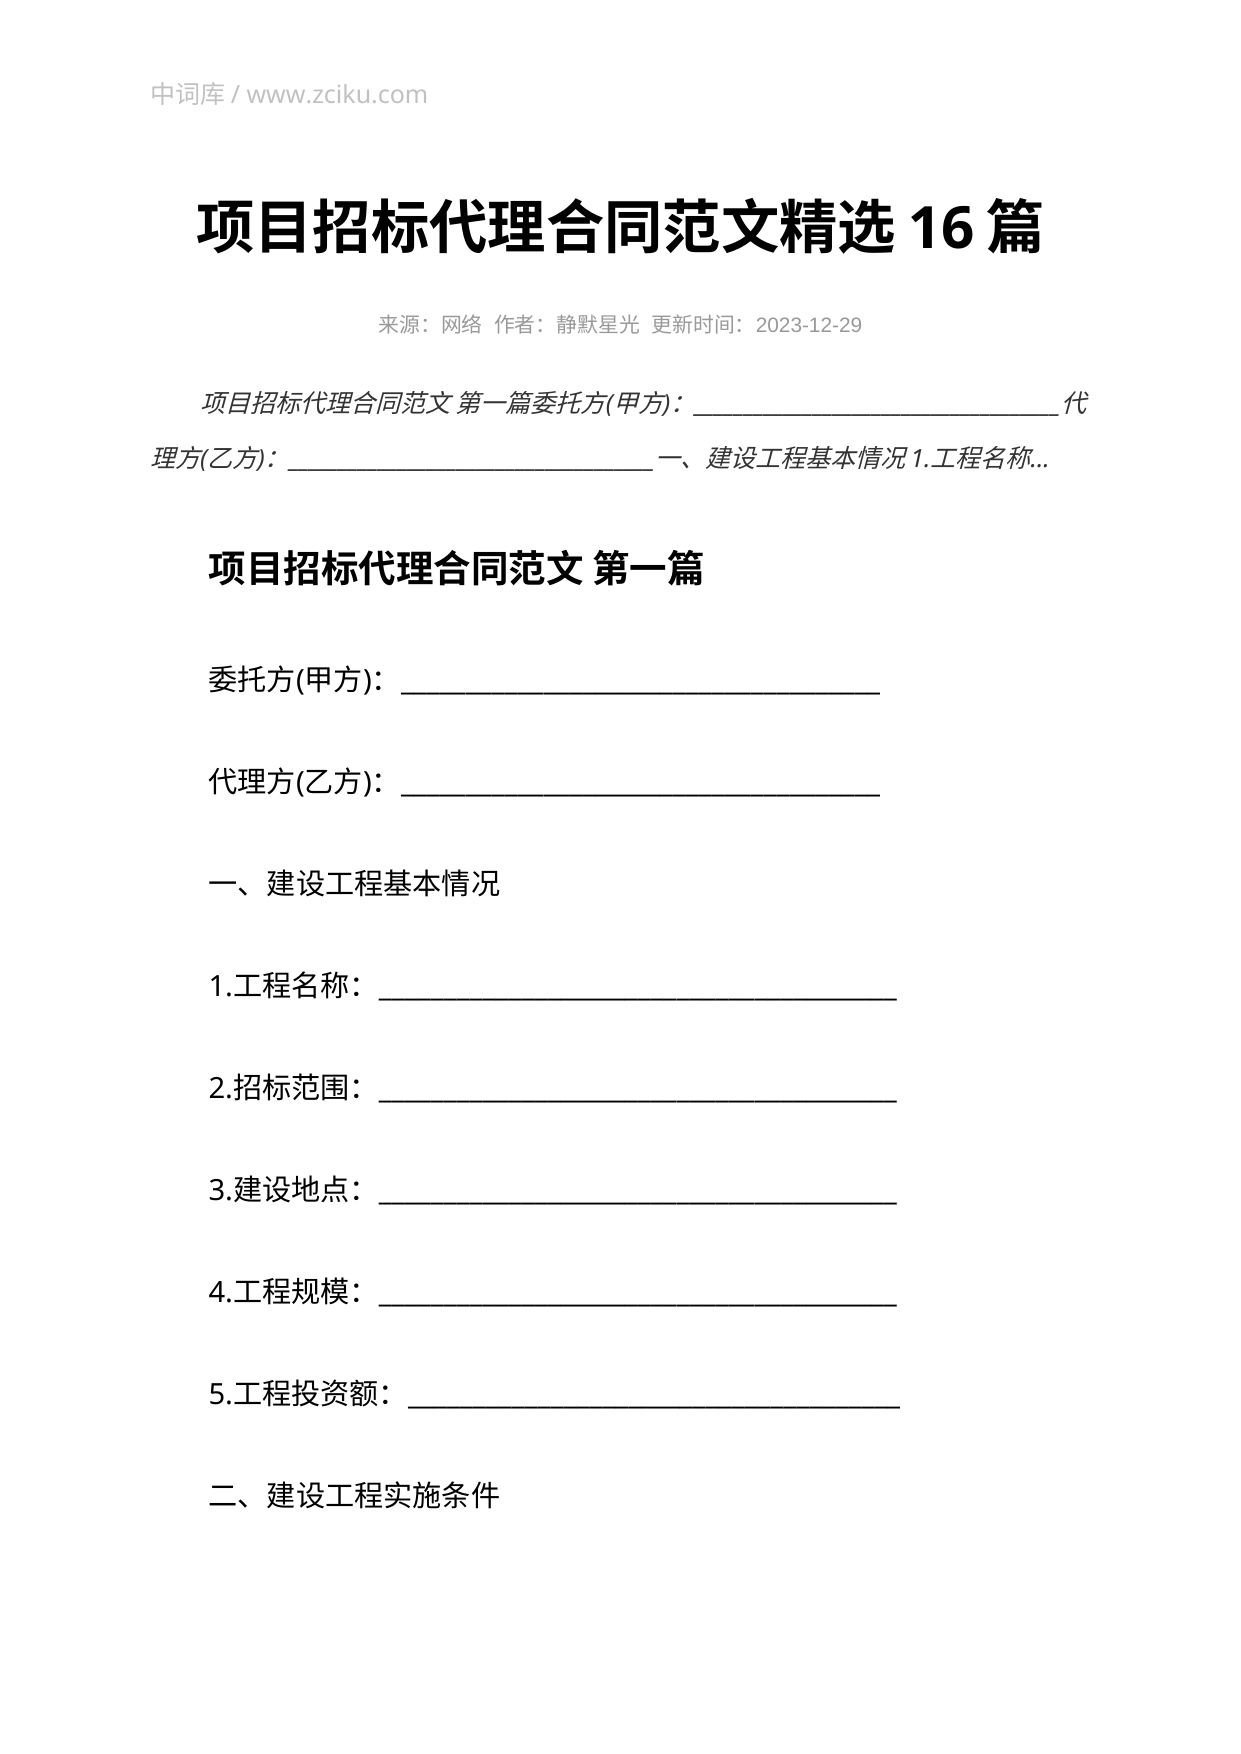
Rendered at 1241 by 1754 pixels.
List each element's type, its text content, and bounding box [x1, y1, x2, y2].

text 项目招标代理合同范文 第一篇委托方(甲方)：_____________________________________代理方(乙方)：_____________________________________一、建设工程基本情况1.工程名称... [150, 384, 1090, 474]
text 项目招标代理合同范文 第一篇 [150, 539, 1090, 594]
text 2.招标范围：________________________________________ [150, 1064, 1090, 1107]
text 来源：网络 作者：静默星光 更新时间：2023-12-29 [150, 313, 1090, 337]
text 一、建设工程基本情况 [150, 861, 1090, 903]
text 5.工程投资额：______________________________________ [150, 1370, 1090, 1413]
text 1.工程名称：________________________________________ [150, 962, 1090, 1005]
text 二、建设工程实施条件 [150, 1472, 1090, 1515]
text 代理方(乙方)：_____________________________________ [150, 759, 1090, 801]
text 4.工程规模：________________________________________ [150, 1268, 1090, 1311]
text 3.建设地点：________________________________________ [150, 1166, 1090, 1209]
text 委托方(甲方)：_____________________________________ [150, 657, 1090, 699]
subtitle 项目招标代理合同范文精选16篇 [150, 181, 1090, 266]
